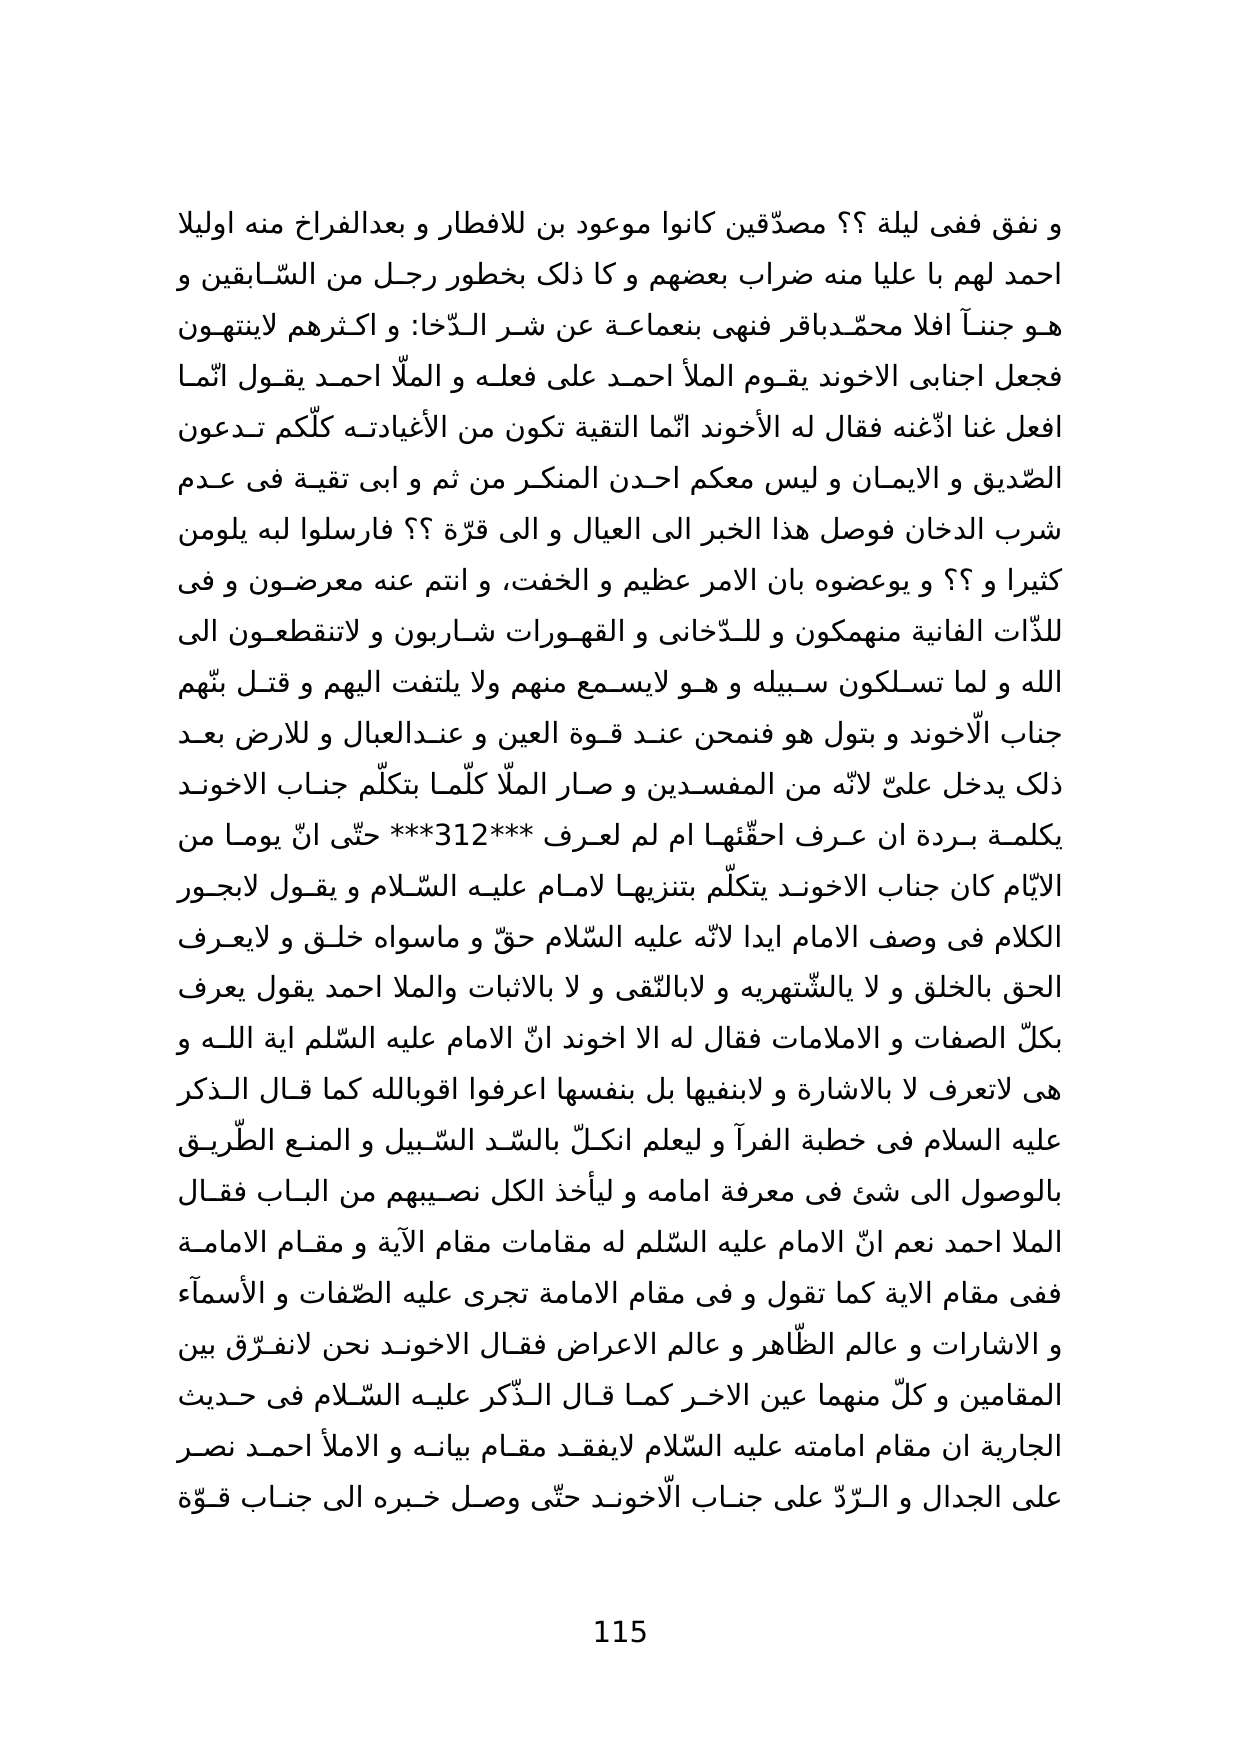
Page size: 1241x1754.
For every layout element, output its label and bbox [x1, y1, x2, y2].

text [177, 207, 1063, 1514]
